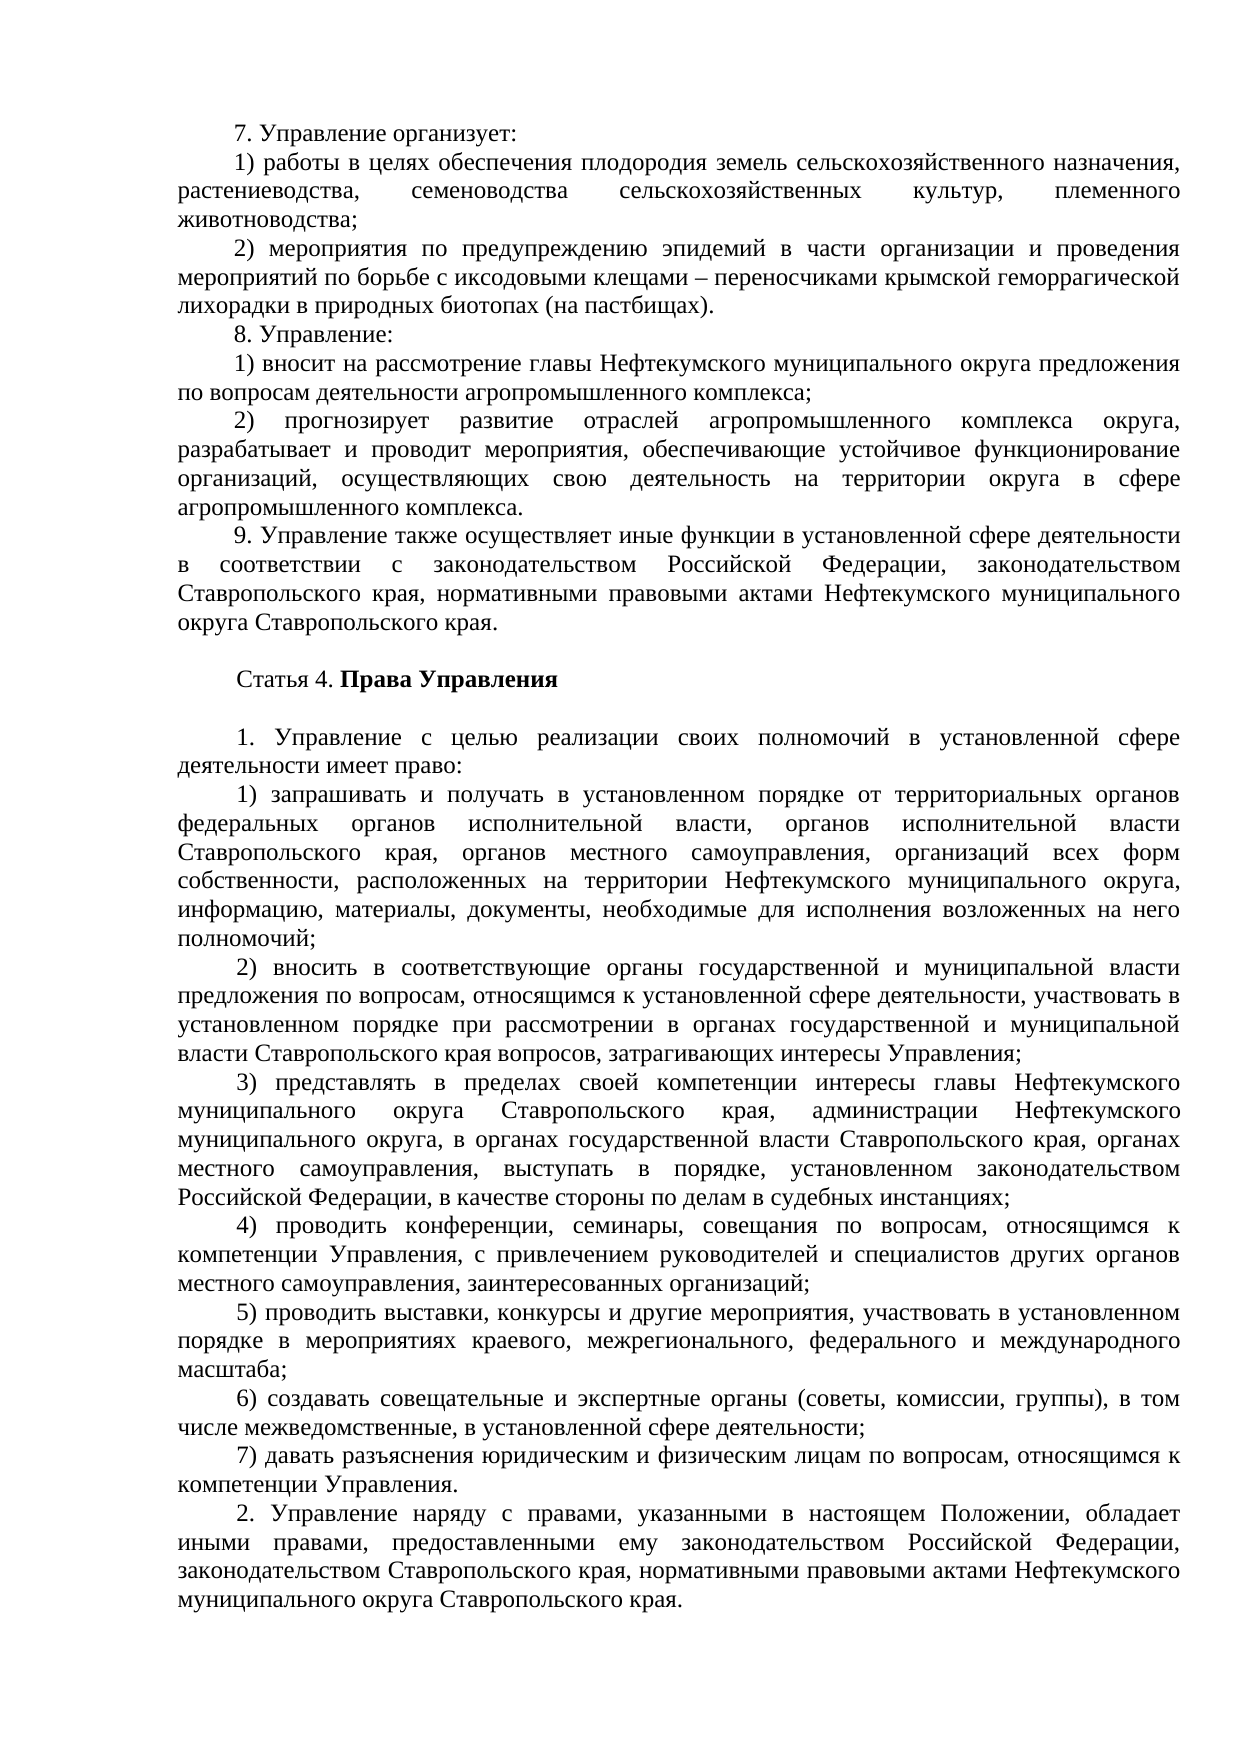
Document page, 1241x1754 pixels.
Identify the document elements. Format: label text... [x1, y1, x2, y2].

text 2. Управление наряду с правами, указанными в настоящем Положении, обладает иными правами, предоставленными ему законодательством Российской Федерации, законодательством Ставропольского края, нормативными правовыми актами Нефтекумского муниципального округа Ставропольского края. [177, 1498, 1181, 1613]
text Статья 4. Права Управления [177, 664, 1181, 693]
text 5) проводить выставки, конкурсы и другие мероприятия, участвовать в установленном порядке в мероприятиях краевого, межрегионального, федерального и международного масштаба; [177, 1297, 1181, 1383]
text 7. Управление организует: [177, 118, 1181, 147]
text 3) представлять в пределах своей компетенции интересы главы Нефтекумского муниципального округа Ставропольского края, администрации Нефтекумского муниципального округа, в органах государственной власти Ставропольского края, органах местного самоуправления, выступать в порядке, установленном законодательством Российской Федерации, в качестве стороны по делам в судебных инстанциях; [177, 1067, 1181, 1211]
text 2) прогнозирует развитие отраслей агропромышленного комплекса округа, разрабатывает и проводит мероприятия, обеспечивающие устойчивое функционирование организаций, осуществляющих свою деятельность на территории округа в сфере агропромышленного комплекса. [177, 406, 1181, 521]
text 1) работы в целях обеспечения плодородия земель сельскохозяйственного назначения, растениеводства, семеноводства сельскохозяйственных культур, племенного животноводства; [177, 147, 1181, 233]
text 1) вносит на рассмотрение главы Нефтекумского муниципального округа предложения по вопросам деятельности агропромышленного комплекса; [177, 348, 1181, 406]
text 7) давать разъяснения юридическим и физическим лицам по вопросам, относящимся к компетенции Управления. [177, 1441, 1181, 1498]
text 2) вносить в соответствующие органы государственной и муниципальной власти предложения по вопросам, относящимся к установленной сфере деятельности, участвовать в установленном порядке при рассмотрении в органах государственной и муниципальной власти Ставропольского края вопросов, затрагивающих интересы Управления; [177, 952, 1181, 1067]
text 9. Управление также осуществляет иные функции в установленной сфере деятельности в соответствии с законодательством Российской Федерации, законодательством Ставропольского края, нормативными правовыми актами Нефтекумского муниципального округа Ставропольского края. [177, 521, 1181, 636]
text 6) создавать совещательные и экспертные органы (советы, комиссии, группы), в том числе межведомственные, в установленной сфере деятельности; [177, 1383, 1181, 1441]
text 1) запрашивать и получать в установленном порядке от территориальных органов федеральных органов исполнительной власти, органов исполнительной власти Ставропольского края, органов местного самоуправления, организаций всех форм собственности, расположенных на территории Нефтекумского муниципального округа, информацию, материалы, документы, необходимые для исполнения возложенных на него полномочий; [177, 779, 1181, 952]
text 8. Управление: [177, 319, 1181, 348]
text 4) проводить конференции, семинары, совещания по вопросам, относящимся к компетенции Управления, с привлечением руководителей и специалистов других органов местного самоуправления, заинтересованных организаций; [177, 1211, 1181, 1297]
text 1. Управление с целью реализации своих полномочий в установленной сфере деятельности имеет право: [177, 722, 1181, 779]
text 2) мероприятия по предупреждению эпидемий в части организации и проведения мероприятий по борьбе с иксодовыми клещами – переносчиками крымской геморрагической лихорадки в природных биотопах (на пастбищах). [177, 233, 1181, 319]
